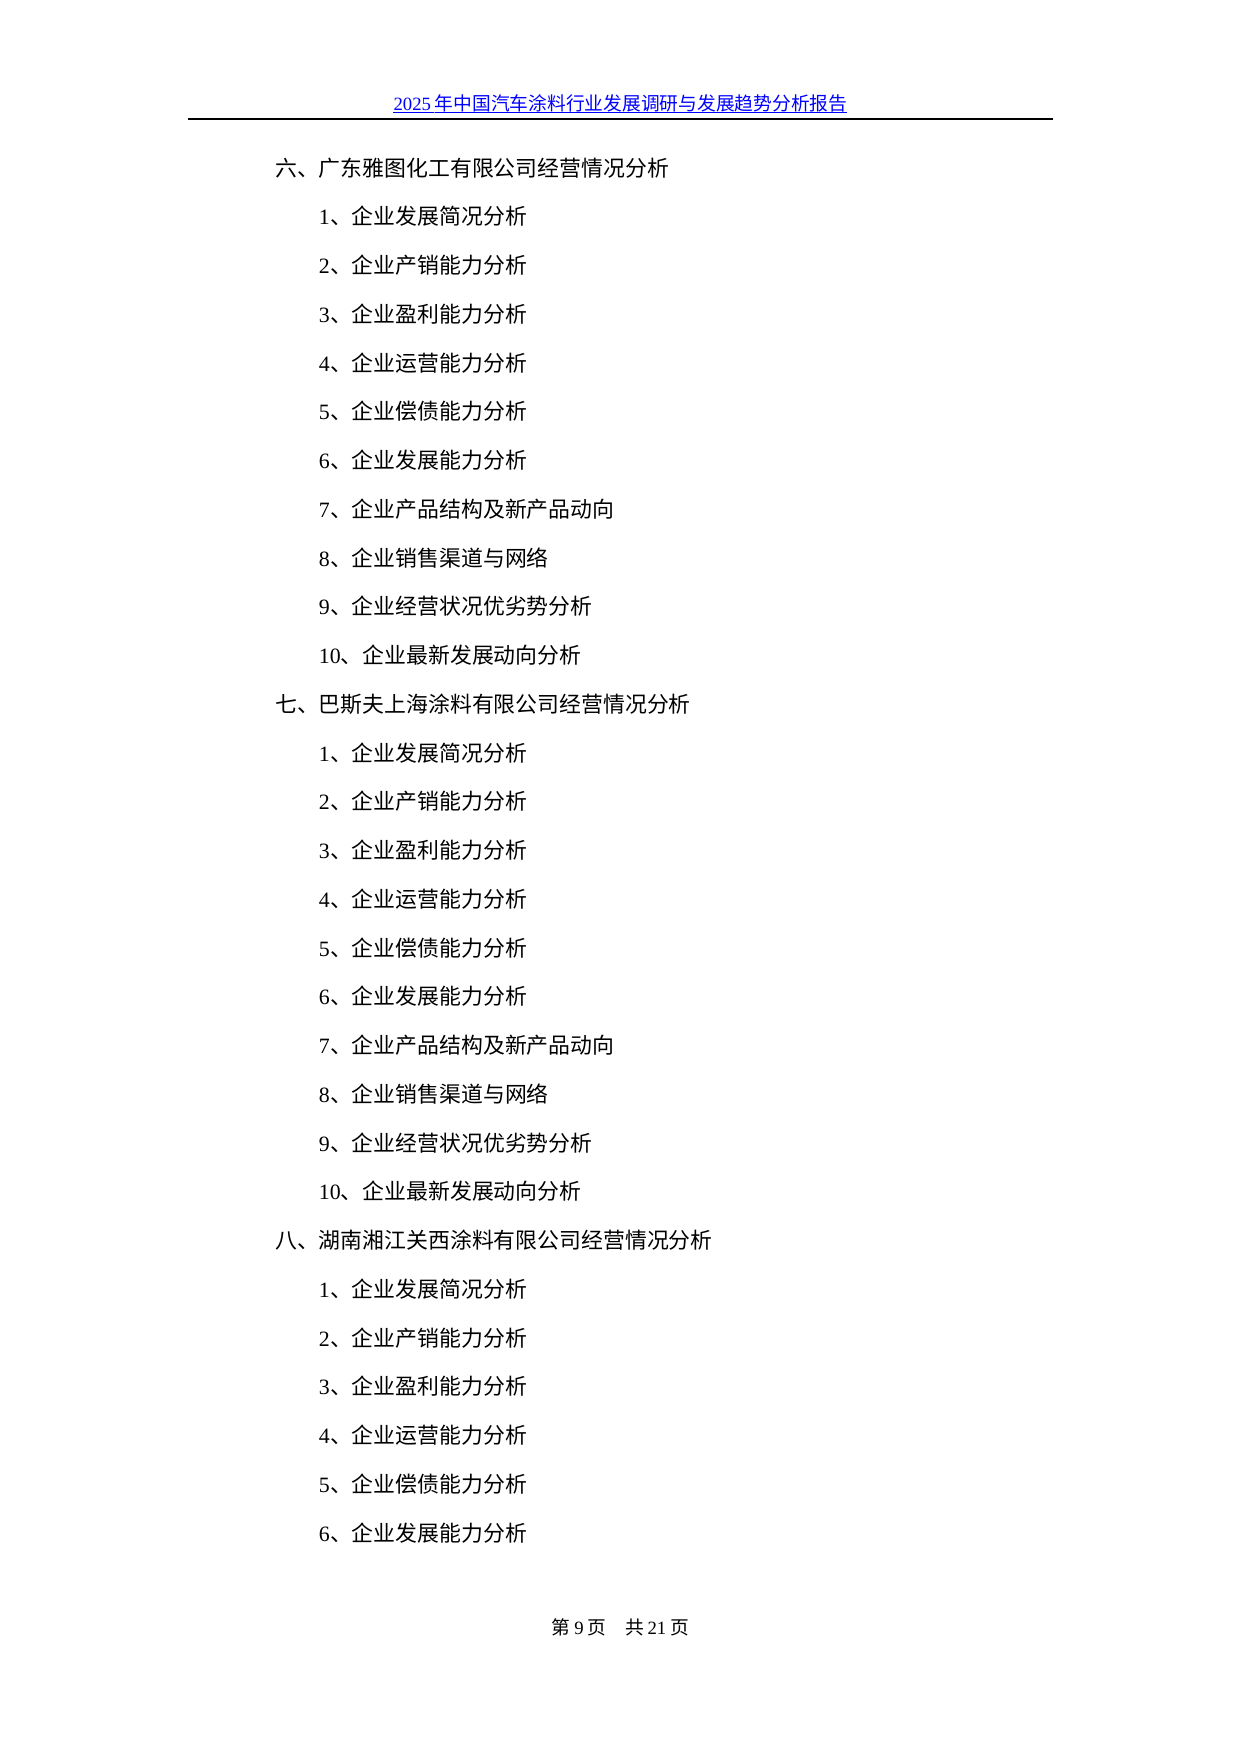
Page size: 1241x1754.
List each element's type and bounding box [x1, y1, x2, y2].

text [187, 150, 1053, 1548]
